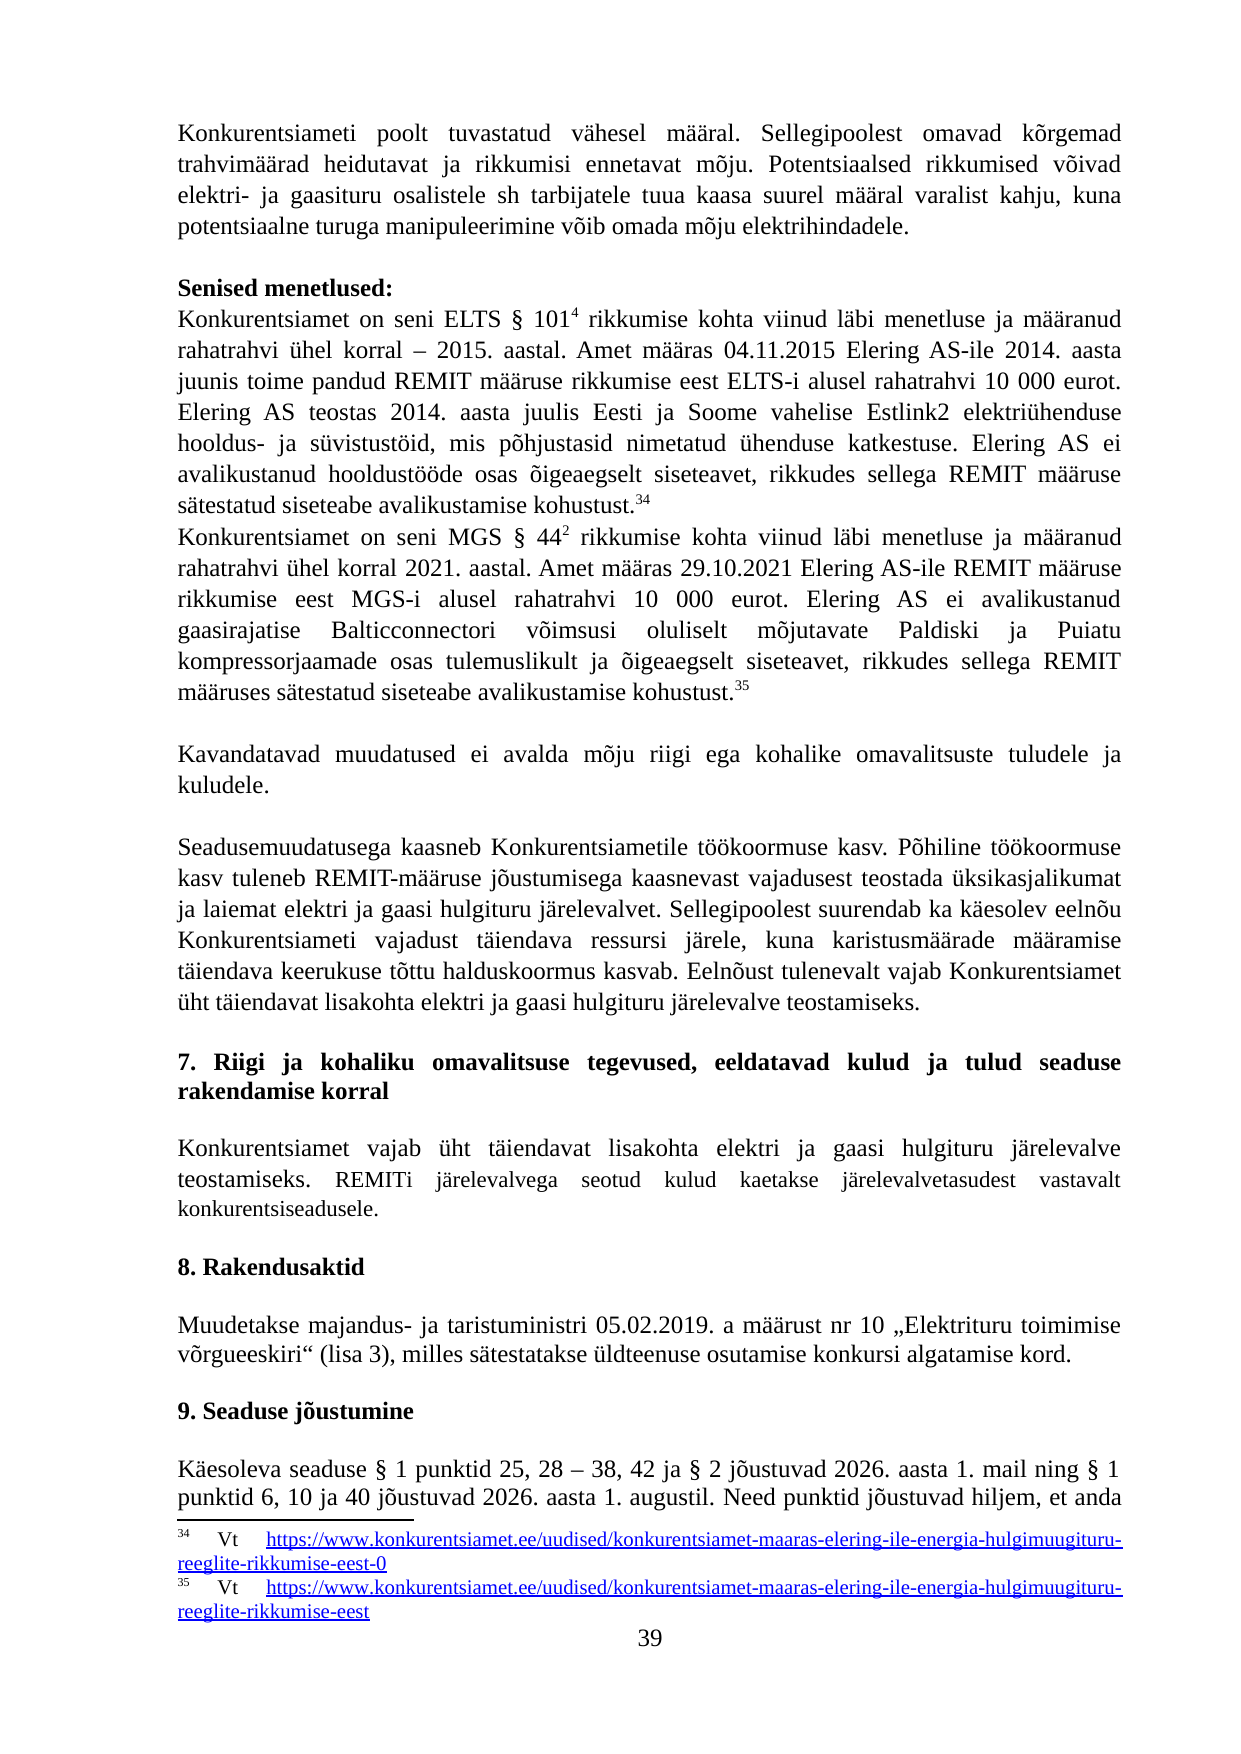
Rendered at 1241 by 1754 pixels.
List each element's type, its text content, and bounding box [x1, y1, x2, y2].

text Konkurentsiamet on seni MGS § 442 rikkumise kohta viinud läbi menetluse ja määranud rahatrahvi ühel korral 2021. aastal. Amet määras 29.10.2021 Elering AS-ile REMIT määruse rikkumise eest MGS-i alusel rahatrahvi 10 000 eurot. Elering AS ei avalikustanud gaasirajatise Balticconnectori võimsusi oluliselt mõjutavate Paldiski ja Puiatu kompressorjaamade osas tulemuslikult ja õigeaegselt siseteavet, rikkudes sellega REMIT määruses sätestatud siseteabe avalikustamise kohustust. [177, 522, 1122, 706]
text Senised menetlused: [177, 273, 1122, 302]
text 9. Seaduse jõustumine [177, 1396, 1122, 1425]
text 7. Riigi ja kohaliku omavalitsuse tegevused, eeldatavad kulud ja tulud seaduse rakendamise korral [177, 1047, 1122, 1104]
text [177, 1454, 1122, 1511]
text Seadusemuudatusega kaasneb Konkurentsiametile töökoormuse kasv. Põhiline töökoormuse kasv tuleneb REMIT-määruse jõustumisega kaasnevast vajadusest teostada üksikasjalikumat ja laiemat elektri ja gaasi hulgituru järelevalvet. Sellegipoolest suurendab ka käesolev eelnõu Konkurentsiameti vajadust täiendava ressursi järele, kuna karistusmäärade määramise täiendava keerukuse tõttu halduskoormus kasvab. Eelnõust tulenevalt vajab Konkurentsiamet üht täiendavat lisakohta elektri ja gaasi hulgituru järelevalve teostamiseks. [177, 832, 1122, 1016]
text 8. Rakendusaktid [177, 1252, 1122, 1281]
text Muudetakse majandus- ja taristuministri 05.02.2019. a määrust nr 10 „Elektrituru toimimise võrgueeskiri“ (lisa 3), milles sätestatakse üldteenuse osutamise konkursi algatamise kord. [177, 1310, 1122, 1367]
text Kavandatavad muudatused ei avalda mõju riigi ega kohalike omavalitsuste tuludele ja kuludele. [177, 739, 1122, 799]
text Konkurentsiamet vajab üht täiendavat lisakohta elektri ja gaasi hulgituru järelevalve teostamiseks. REMITi järelevalvega seotud kulud kaetakse järelevalvetasudest vastavalt konkurentsiseadusele. [177, 1133, 1122, 1222]
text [177, 118, 1122, 240]
text Konkurentsiamet on seni ELTS § 1014 rikkumise kohta viinud läbi menetluse ja määranud rahatrahvi ühel korral – 2015. aastal. Amet määras 04.11.2015 Elering AS-ile 2014. aasta juunis toime pandud REMIT määruse rikkumise eest ELTS-i alusel rahatrahvi 10 000 eurot. Elering AS teostas 2014. aasta juulis Eesti ja Soome vahelise Estlink2 elektriühenduse hooldus- ja süvistustöid, mis põhjustasid nimetatud ühenduse katkestuse. Elering AS ei avalikustanud hooldustööde osas õigeaegselt siseteavet, rikkudes sellega REMIT määruse sätestatud siseteabe avalikustamise kohustust. [177, 304, 1122, 519]
